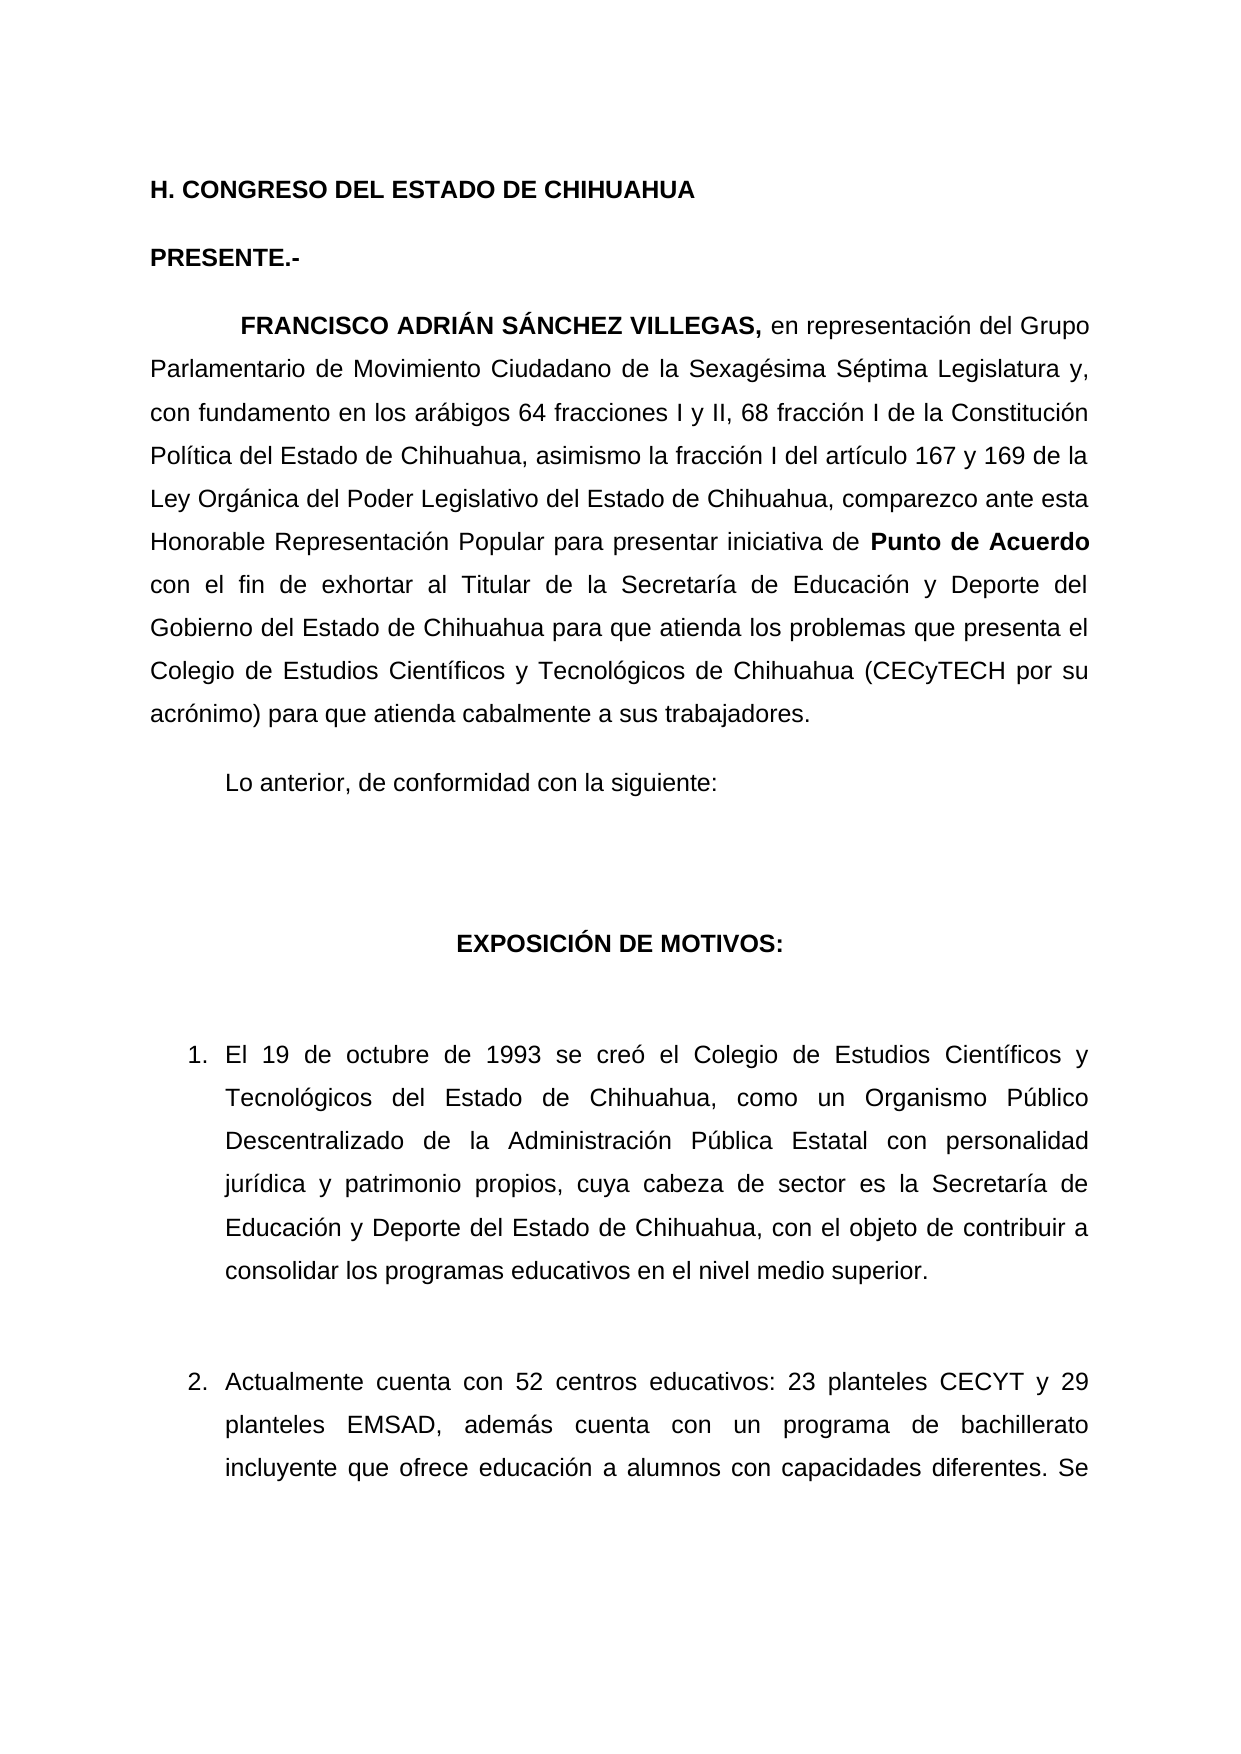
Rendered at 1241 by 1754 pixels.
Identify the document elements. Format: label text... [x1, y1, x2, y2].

list El 19 de octubre de 1993 se creó el Colegio de Estudios Científicos y Tecnológicos del Estado de Chihuahua, como un Organismo Público Descentralizado de la Administración Pública Estatal con personalidad jurídica y patrimonio propios, cuya cabeza de sector es la Secretaría de Educación y Deporte del Estado de Chihuahua, con el objeto de contribuir a consolidar los programas educativos en el nivel medio superior. [187, 1040, 1090, 1284]
text PRESENTE.- [150, 243, 1090, 272]
text EXPOSICIÓN DE MOTIVOS: [150, 929, 1090, 957]
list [187, 1367, 1090, 1482]
text FRANCISCO ADRIÁN SÁNCHEZ VILLEGAS, en representación del Grupo Parlamentario de Movimiento Ciudadano de la Sexagésima Séptima Legislatura y, con fundamento en los arábigos 64 fracciones I y II, 68 fracción I de la Constitución Política del Estado de Chihuahua, asimismo la fracción I del artículo 167 y 169 de la Ley Orgánica del Poder Legislativo del Estado de Chihuahua, comparezco ante esta Honorable Representación Popular para presentar iniciativa de Punto de Acuerdo con el fin de exhortar al Titular de la Secretaría de Educación y Deporte del Gobierno del Estado de Chihuahua para que atienda los problemas que presenta el Colegio de Estudios Científicos y Tecnológicos de Chihuahua (CECyTECH por su acrónimo) para que atienda cabalmente a sus trabajadores. [150, 311, 1090, 728]
text Lo anterior, de conformidad con la siguiente: [150, 767, 1090, 796]
text H. CONGRESO DEL ESTADO DE CHIHUAHUA [150, 175, 1090, 204]
